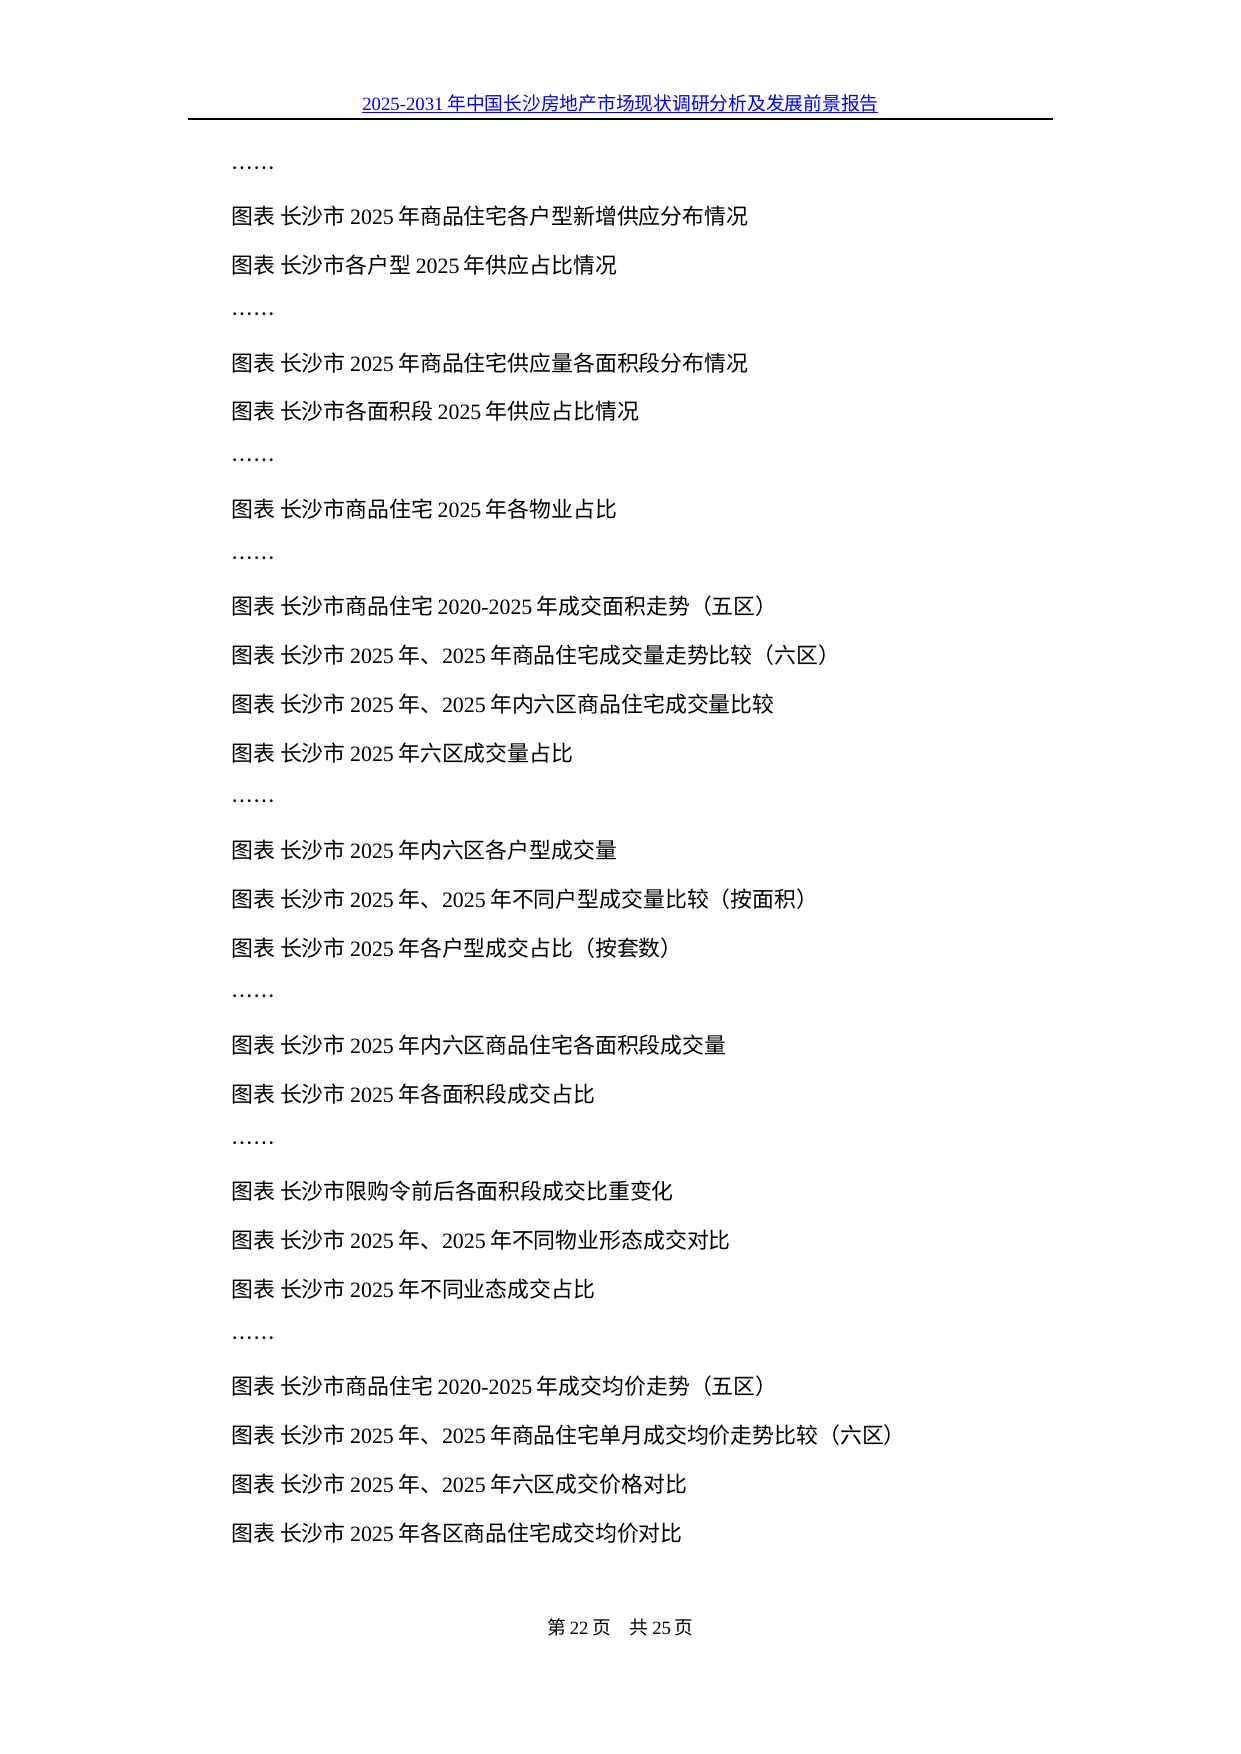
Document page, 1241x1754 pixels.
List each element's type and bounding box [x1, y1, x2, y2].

text [187, 150, 1053, 1548]
